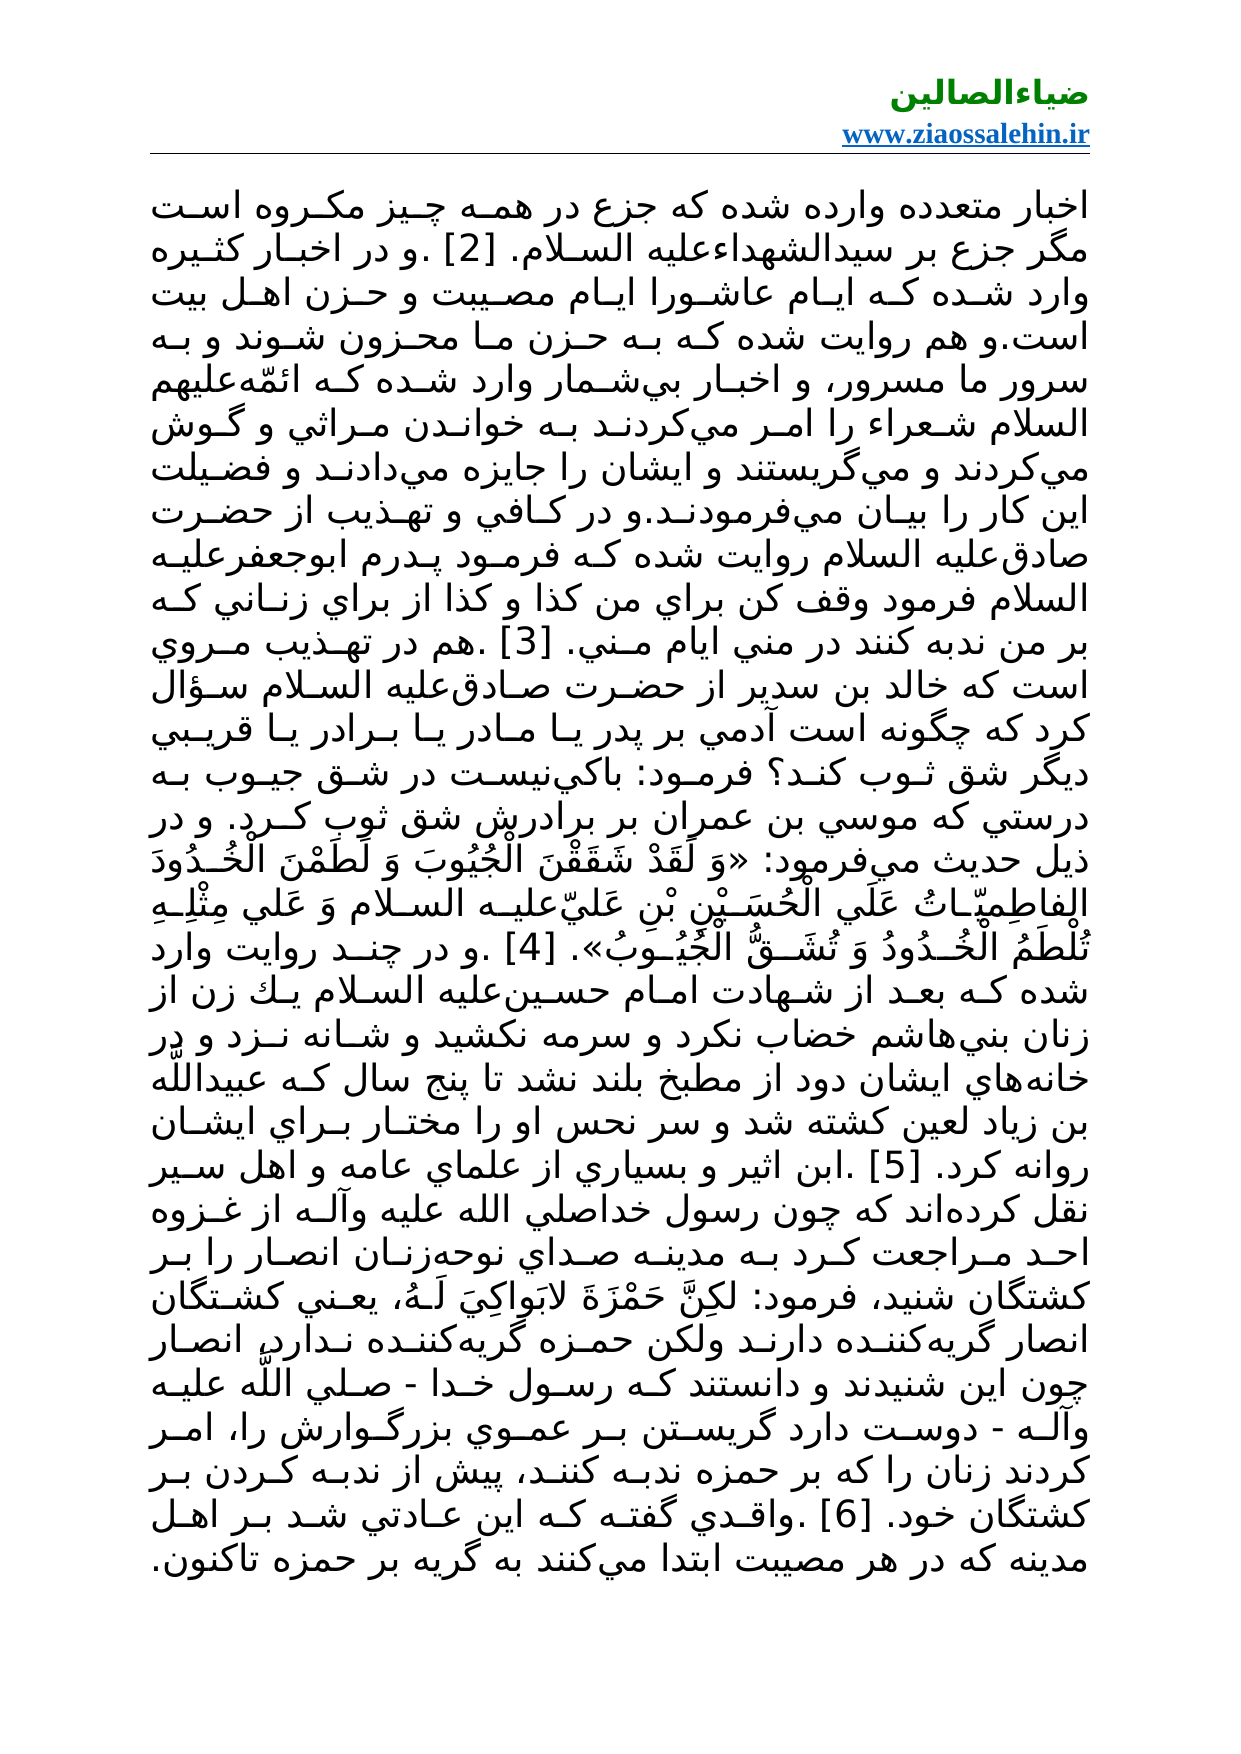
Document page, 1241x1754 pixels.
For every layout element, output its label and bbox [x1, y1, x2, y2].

text [150, 183, 1090, 1580]
